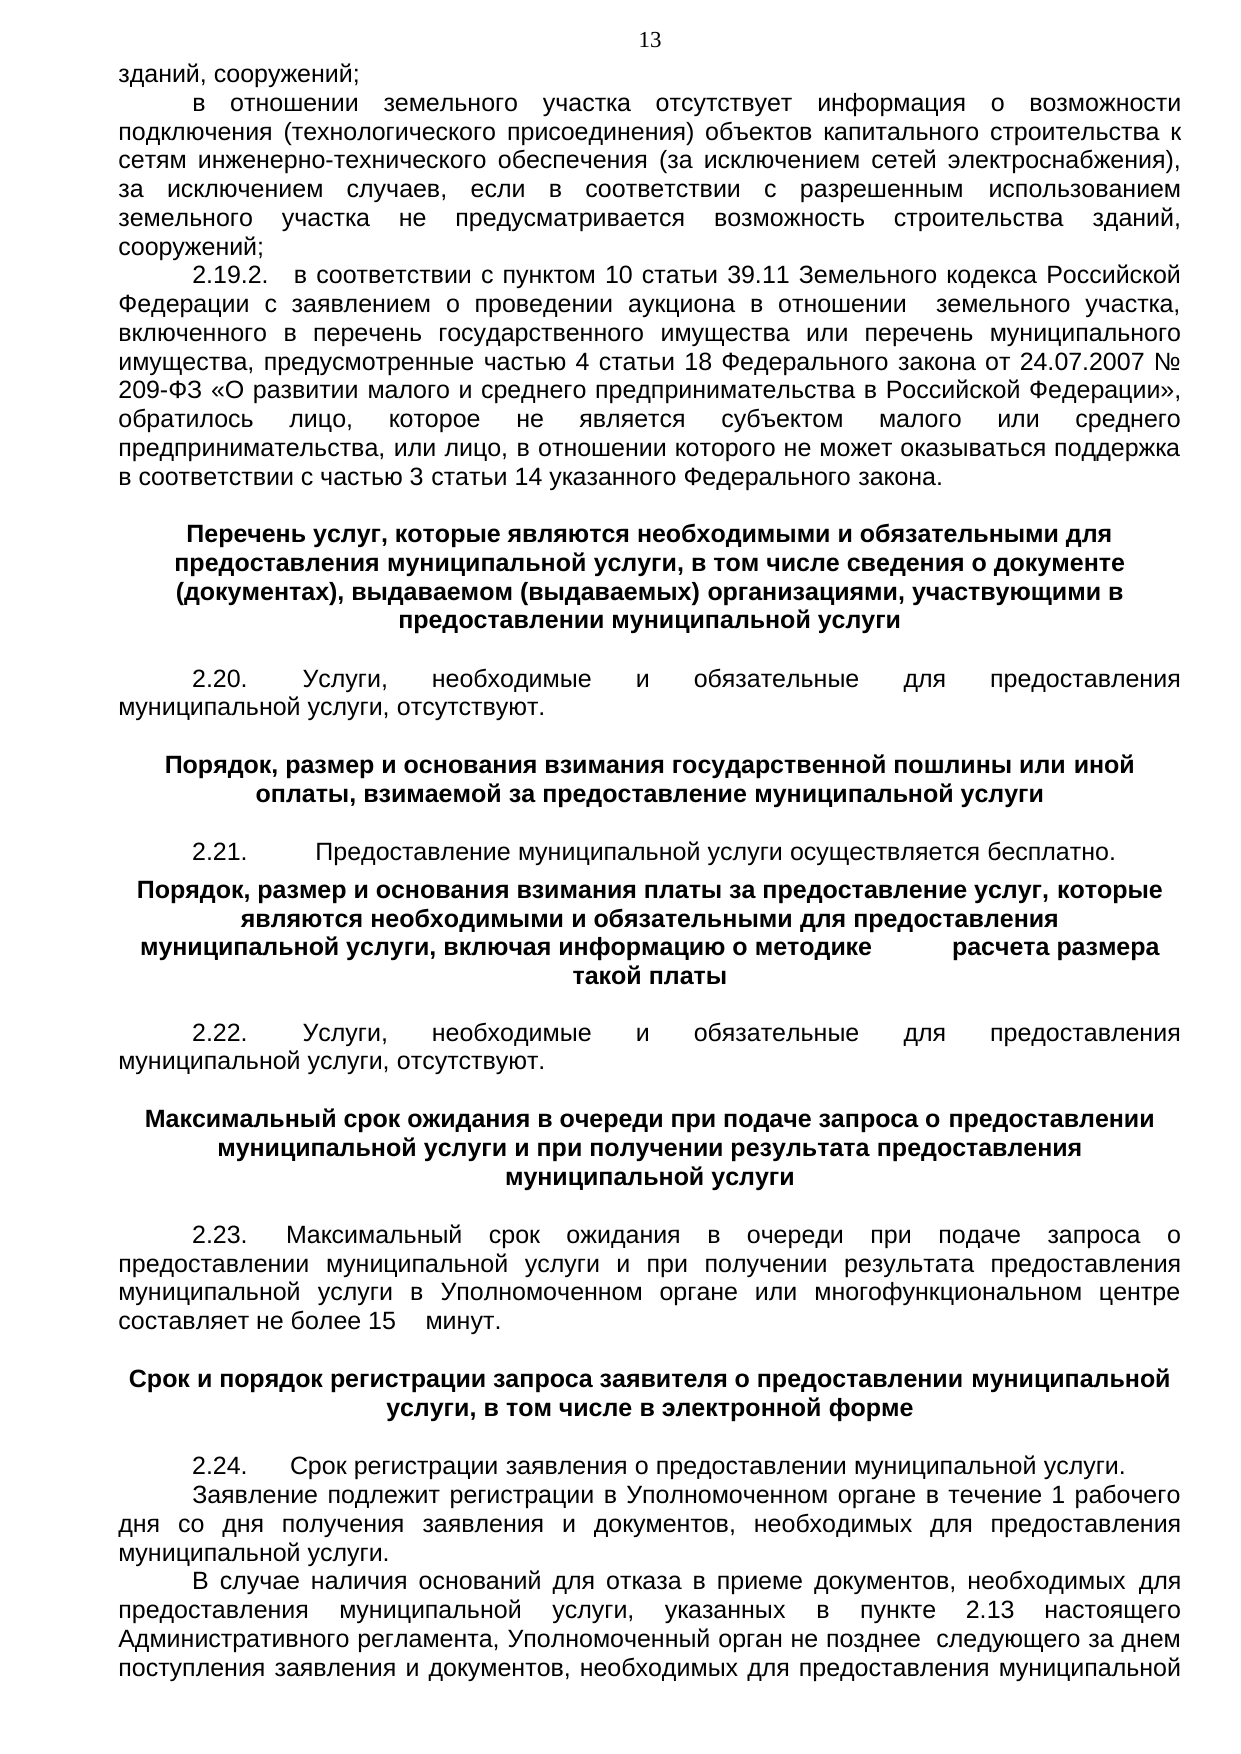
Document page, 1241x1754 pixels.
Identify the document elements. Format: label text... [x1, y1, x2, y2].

subtitle Срок и порядок регистрации запроса заявителя о предоставлении муниципальной услуги, в том числе в электронной форме [118, 1364, 1181, 1422]
subtitle Порядок, размер и основания взимания государственной пошлины или иной оплаты, взимаемой за предоставление муниципальной услуги [118, 751, 1181, 808]
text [118, 59, 1181, 88]
list Услуги, необходимые и обязательные для предоставления муниципальной услуги, отсутствуют. [118, 663, 1181, 721]
list Срок регистрации заявления о предоставлении муниципальной услуги. [118, 1451, 1181, 1480]
subtitle Порядок, размер и основания взимания платы за предоставление услуг, которые являются необходимыми и обязательными для предоставления [118, 875, 1181, 932]
list Заявление подлежит регистрации в Уполномоченном органе в течение 1 рабочего дня со дня получения заявления и документов, необходимых для предоставления муниципальной услуги. [118, 1480, 1181, 1566]
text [118, 1566, 1181, 1681]
list Услуги, необходимые и обязательные для предоставления муниципальной услуги, отсутствуют. [118, 1017, 1181, 1075]
subtitle Перечень услуг, которые являются необходимыми и обязательными для предоставления муниципальной услуги, в том числе сведения о документе (документах), выдаваемом (выдаваемых) организациями, участвующими в предоставлении муниципальной услуги [118, 519, 1181, 634]
text муниципальной услуги, включая информацию о методике расчета размера такой платы [118, 932, 1181, 990]
list Предоставление муниципальной услуги осуществляется бесплатно. [118, 837, 1181, 866]
list Максимальный срок ожидания в очереди при подаче запроса о предоставлении муниципальной услуги и при получении результата предоставления муниципальной услуги в Уполномоченном органе или многофункциональном центре составляет не более 15 минут. [118, 1220, 1181, 1335]
subtitle Максимальный срок ожидания в очереди при подаче запроса о предоставлении муниципальной услуги и при получении результата предоставления муниципальной услуги [118, 1104, 1181, 1190]
list в соответствии с пунктом 10 статьи 39.11 Земельного кодекса Российской Федерации с заявлением о проведении аукциона в отношении земельного участка, включенного в перечень государственного имущества или перечень муниципального имущества, предусмотренные частью 4 статьи 18 Федерального закона от 24.07.2007 № 209-ФЗ «О развитии малого и среднего предпринимательства в Российской Федерации», обратилось лицо, которое не является субъектом малого или среднего предпринимательства, или лицо, в отношении которого не может оказываться поддержка в соответствии с частью 3 статьи 14 указанного Федерального закона. [118, 260, 1181, 490]
text в отношении земельного участка отсутствует информация о возможности подключения (технологического присоединения) объектов капитального строительства к сетям инженерно-технического обеспечения (за исключением сетей электроснабжения), за исключением случаев, если в соответствии с разрешенным использованием земельного участка не предусматривается возможность строительства зданий, сооружений; [118, 88, 1181, 260]
